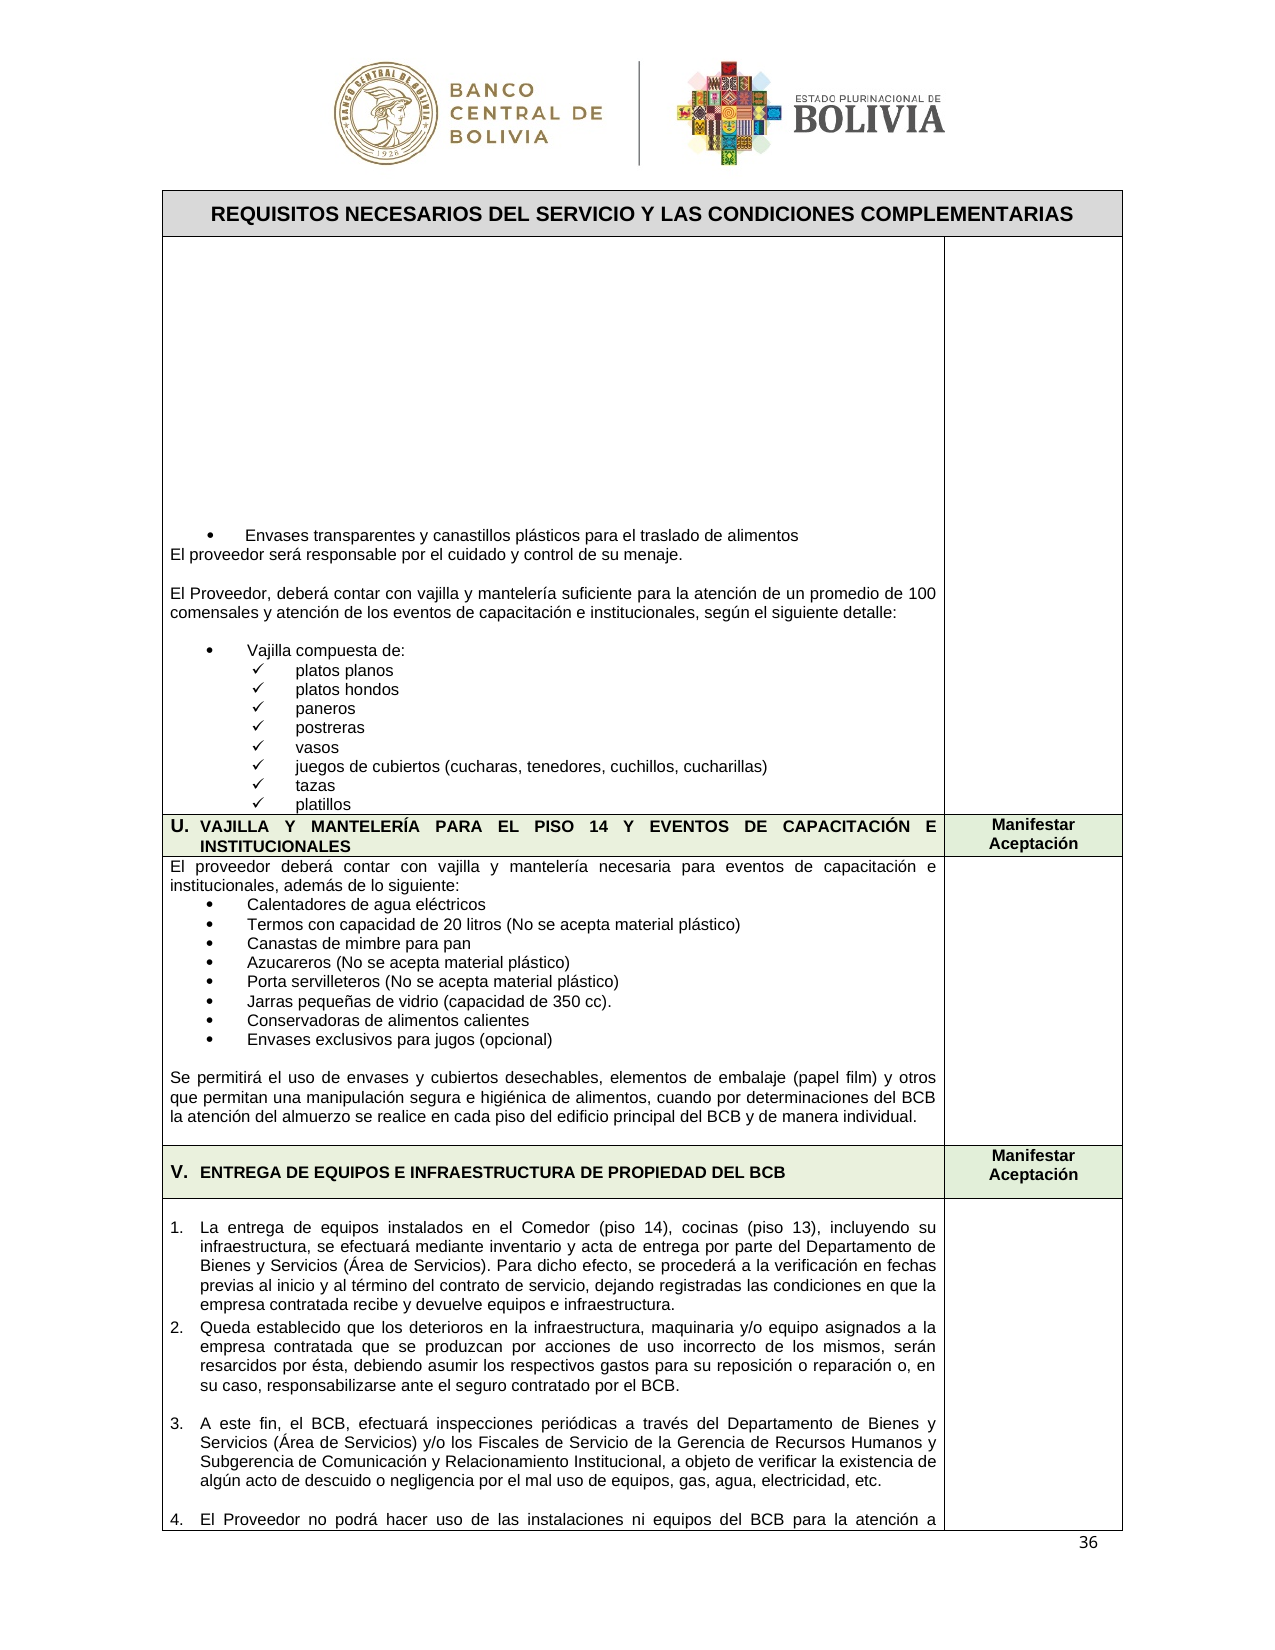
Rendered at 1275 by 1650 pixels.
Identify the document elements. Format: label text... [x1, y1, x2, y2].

table_cell El proveedor deberá contar con vajilla y mantelería necesaria para eventos de capacitación e institucionales, además de lo siguiente: Calentadores de agua eléctricos Termos con capacidad de 20 litros (No se acepta material plástico) Canastas de mimbre para pan Azucareros (No se acepta material plástico) Porta servilleteros (No se acepta material plástico) Jarras pequeñas de vidrio (capacidad de 350 cc). Conservadoras de alimentos calientes Envases exclusivos para jugos (opcional) Se permitirá el uso de envases y cubiertos desechables, elementos de embalaje (papel film) y otros que permitan una manipulación segura e higiénica de alimentos, cuando por determinaciones del BCB la atención del almuerzo se realice en cada piso del edificio principal del BCB y de manera individual. [163, 857, 944, 1145]
table_cell La entrega de equipos instalados en el Comedor (piso 14), cocinas (piso 13), incluyendo su infraestructura, se efectuará mediante inventario y acta de entrega por parte del Departamento de Bienes y Servicios (Área de Servicios). Para dicho efecto, se procederá a la verificación en fechas previas al inicio y al término del contrato de servicio, dejando registradas las condiciones en que la empresa contratada recibe y devuelve equipos e infraestructura. [163, 1199, 944, 1314]
table_cell VAJILLA Y MANTELERÍA PARA EL PISO 14 Y EVENTOS DE CAPACITACIÓN E INSTITUCIONALES [163, 815, 944, 856]
table_header REQUISITOS NECESARIOS DEL SERVICIO Y LAS CONDICIONES COMPLEMENTARIAS [163, 191, 1122, 236]
table_cell ENTREGA DE EQUIPOS E INFRAESTRUCTURA DE PROPIEDAD DEL BCB [163, 1146, 944, 1198]
table_cell [945, 857, 1122, 1145]
table_cell [945, 1199, 1122, 1530]
picture [3, 16, 1275, 191]
table_cell Manifestar Aceptación [945, 815, 1122, 856]
table_cell [945, 237, 1122, 814]
table_cell Manifestar Aceptación [945, 1146, 1122, 1198]
